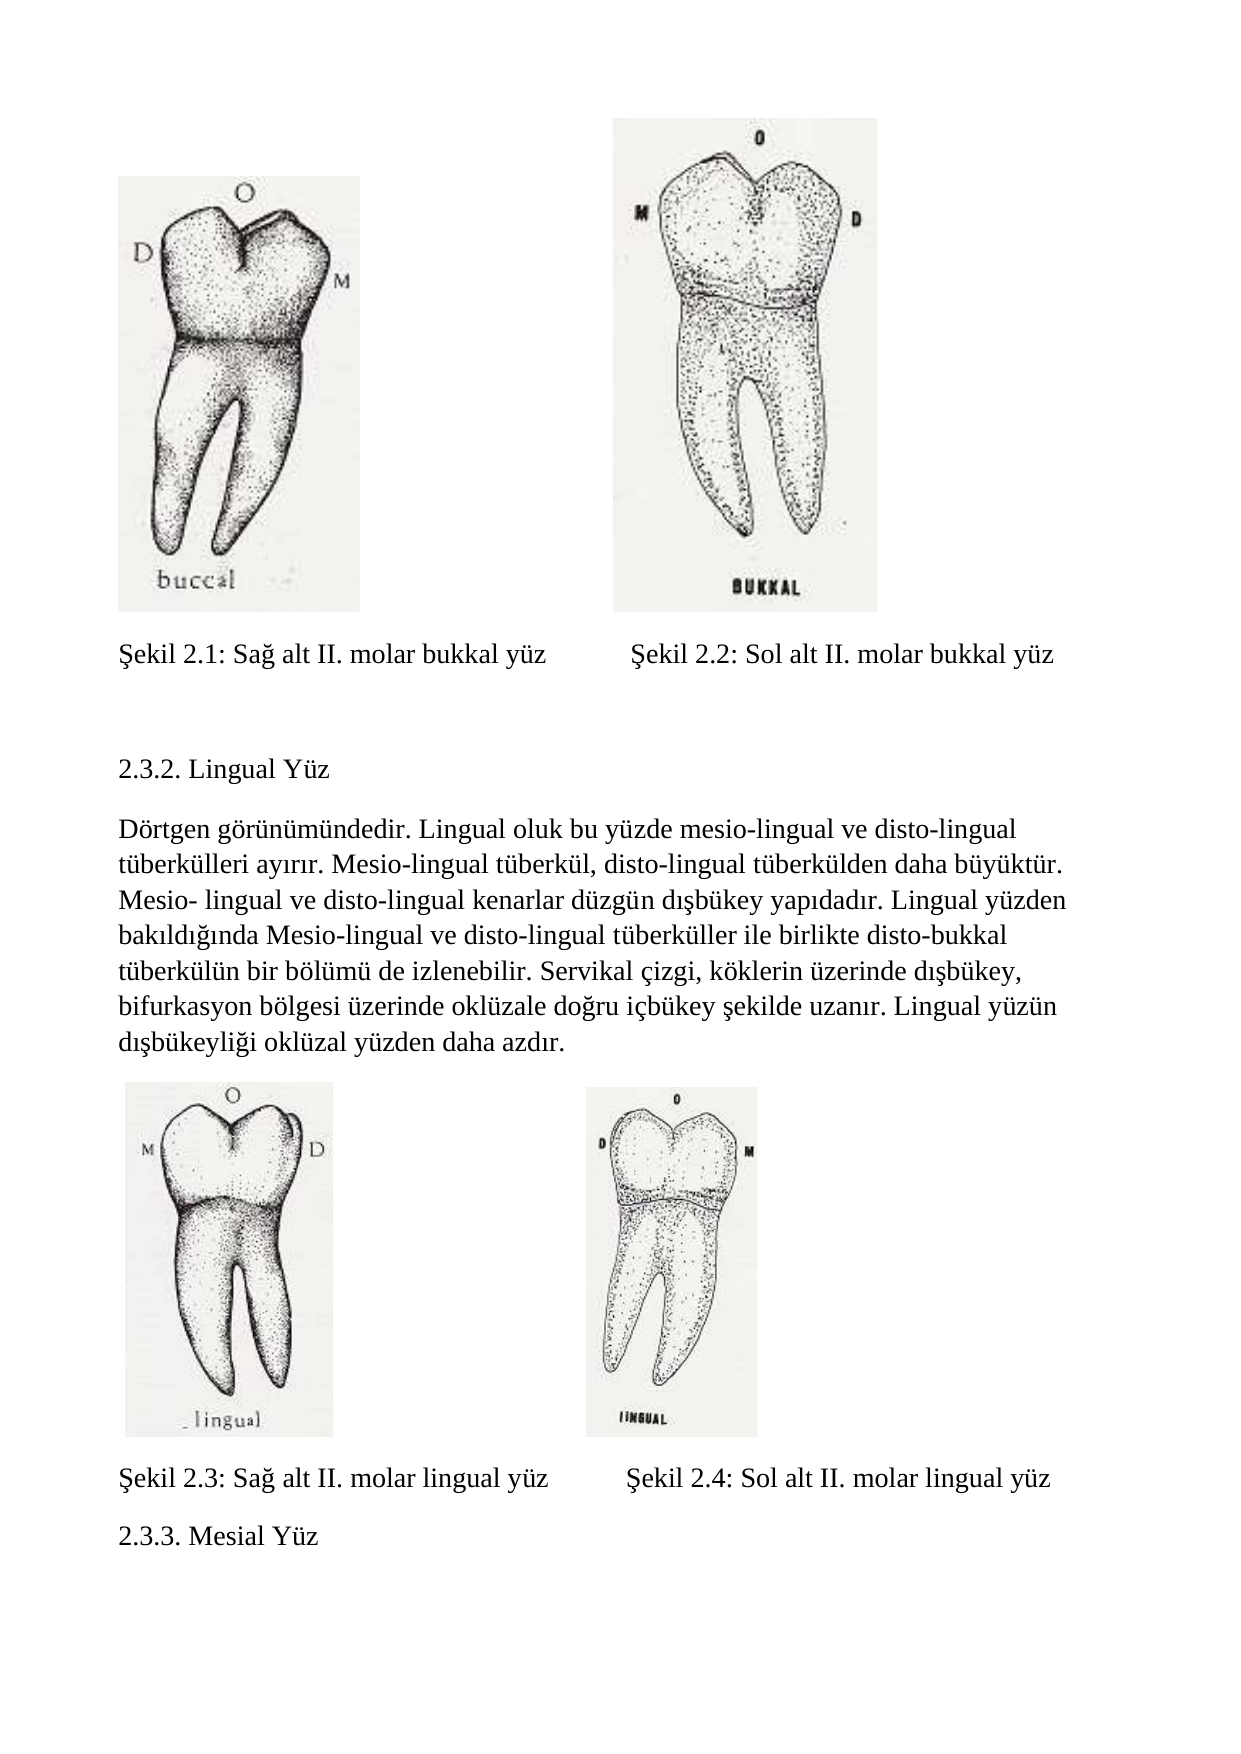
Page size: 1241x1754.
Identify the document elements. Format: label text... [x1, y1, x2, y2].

text 2.3.3. Mesial Yüz [118, 1519, 1122, 1551]
picture [586, 1087, 758, 1437]
text Şekil 2.3: Sağ alt II. molar lingual yüz Şekil 2.4: Sol alt II. molar lingual yüz [118, 1461, 1122, 1494]
text Dörtgen görünümündedir. Lingual oluk bu yüzde mesio-lingual ve disto-lingual tüberkülleri ayırır. Mesio-lingual tüberkül, disto-lingual tüberkülden daha büyüktür. Mesio- lingual ve disto-lingual kenarlar düzgün dışbükey yapıdadır. Lingual yüzden bakıldığında Mesio-lingual ve disto-lingual tüberküller ile birlikte disto-bukkal tüberkülün bir bölümü de izlenebilir. Servikal çizgi, köklerin üzerinde dışbükey, bifurkasyon bölgesi üzerinde oklüzale doğru içbükey şekilde uzanır. Lingual yüzün dışbükeyliği oklüzal yüzden daha azdır. [118, 809, 1122, 1057]
picture [118, 176, 360, 612]
picture [612, 118, 878, 612]
text 2.3.2. Lingual Yüz [118, 752, 1122, 784]
picture [125, 1082, 334, 1437]
text Şekil 2.1: Sağ alt II. molar bukkal yüz Şekil 2.2: Sol alt II. molar bukkal yüz [118, 637, 1122, 669]
